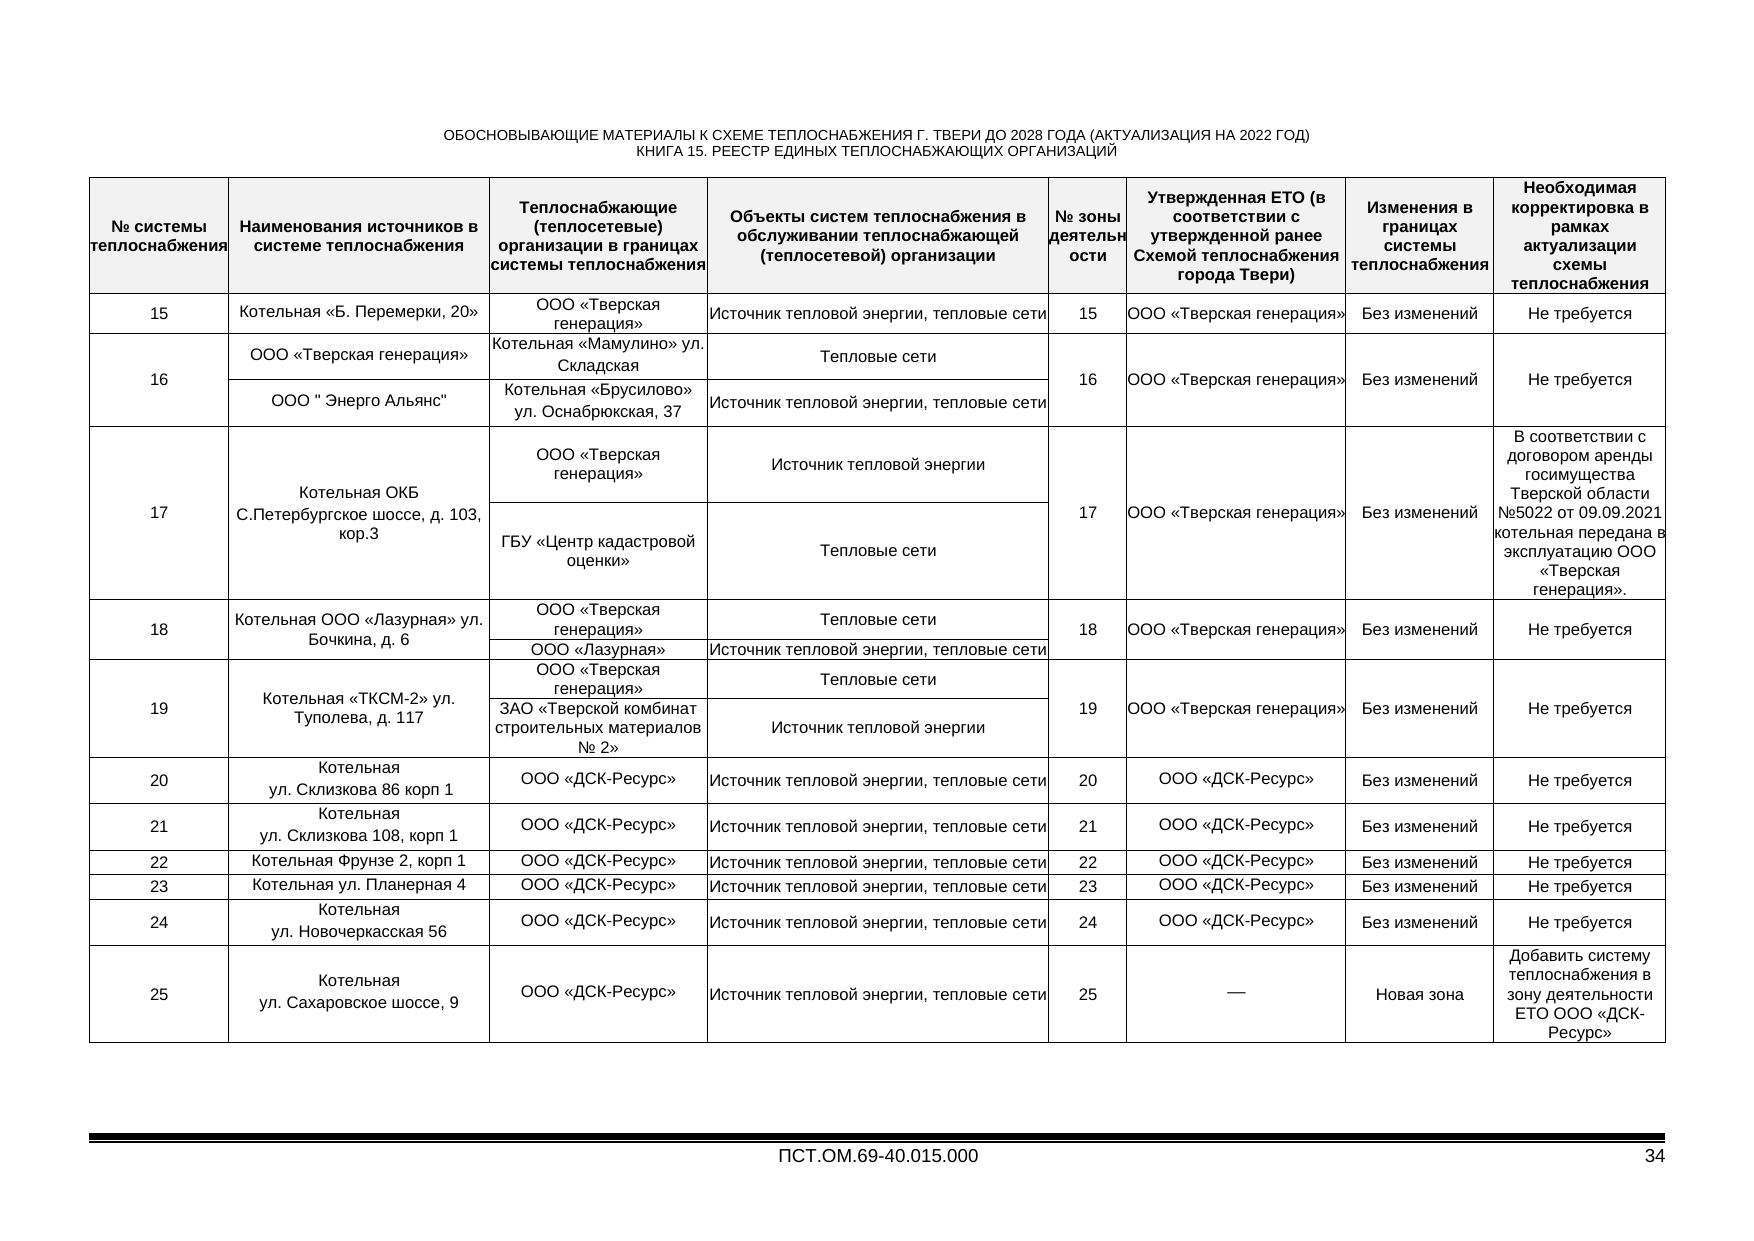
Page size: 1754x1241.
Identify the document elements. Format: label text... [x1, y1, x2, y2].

table_cell Тепловые сети [708, 660, 1048, 698]
table_cell Не требуется [1494, 334, 1665, 426]
table_cell Без изменений [1346, 900, 1493, 945]
table_cell ООО «ДСК-Ресурс» [1127, 758, 1345, 803]
table_cell Источник тепловой энергии, тепловые сети [708, 640, 1048, 659]
table_cell 24 [1049, 900, 1126, 945]
table_cell 25 [90, 946, 228, 1042]
table_cell Источник тепловой энергии, тепловые сети [708, 294, 1048, 333]
table_cell Без изменений [1346, 758, 1493, 803]
table_cell Не требуется [1494, 660, 1665, 757]
table_cell ООО «Тверская генерация» [1127, 660, 1345, 757]
table_cell ООО «Тверская генерация» [490, 427, 707, 502]
table_cell 16 [1049, 334, 1126, 426]
table_cell 21 [90, 804, 228, 849]
table_cell Не требуется [1494, 875, 1665, 898]
table_cell 15 [1049, 294, 1126, 333]
table_cell 19 [1049, 660, 1126, 757]
table_cell ООО «Тверская генерация» [490, 660, 707, 698]
table_cell 20 [90, 758, 228, 803]
table_cell ООО «Тверская генерация» [490, 294, 707, 333]
table_cell Без изменений [1346, 334, 1493, 426]
table_cell Котельная ул. Склизкова 108, корп 1 [229, 804, 489, 849]
table_header Необходимая корректировка в рамках актуализации схемы теплоснабжения [1494, 178, 1665, 293]
table_cell ООО «Тверская генерация» [1127, 427, 1345, 599]
table_cell Источник тепловой энергии, тепловые сети [708, 851, 1048, 874]
table_cell ООО «ДСК-Ресурс» [1127, 804, 1345, 849]
table_cell Источник тепловой энергии, тепловые сети [708, 758, 1048, 803]
table_cell Без изменений [1346, 600, 1493, 659]
table_cell 23 [1049, 875, 1126, 898]
table_cell Добавить систему теплоснабжения в зону деятельности ЕТО ООО «ДСК-Ресурс» [1494, 946, 1665, 1042]
table_cell Котельная ул. Склизкова 86 корп 1 [229, 758, 489, 803]
table_cell ООО «Тверская генерация» [1127, 600, 1345, 659]
table_cell Без изменений [1346, 294, 1493, 333]
table_cell 18 [1049, 600, 1126, 659]
table_cell Тепловые сети [708, 503, 1048, 599]
table_cell Источник тепловой энергии [708, 427, 1048, 502]
table_cell ООО " Энерго Альянс" [229, 380, 489, 426]
table_cell 24 [90, 900, 228, 945]
table_cell ООО «ДСК-Ресурс» [1127, 851, 1345, 874]
table_cell ГБУ «Центр кадастровой оценки» [490, 503, 707, 599]
table_header Утвержденная ЕТО (в соответствии с утвержденной ранее Схемой теплоснабжения города Твери) [1127, 178, 1345, 293]
table_cell 22 [90, 851, 228, 874]
table_cell Котельная «ТКСМ-2» ул. Туполева, д. 117 [229, 660, 489, 757]
table_cell ООО «Тверская генерация» [490, 600, 707, 638]
table_cell Источник тепловой энергии [708, 699, 1048, 757]
table_header Теплоснабжающие (теплосетевые) организации в границах системы теплоснабжения [490, 178, 707, 293]
table_cell ООО «ДСК-Ресурс» [490, 804, 707, 849]
table_cell 25 [1049, 946, 1126, 1042]
table_cell Источник тепловой энергии, тепловые сети [708, 875, 1048, 898]
table_cell Не требуется [1494, 758, 1665, 803]
table_cell 18 [90, 600, 228, 659]
table_header Изменения в границах системы теплоснабжения [1346, 178, 1493, 293]
table_cell Без изменений [1346, 851, 1493, 874]
table_cell ЗАО «Тверской комбинат строительных материалов № 2» [490, 699, 707, 757]
table_cell ООО «ДСК-Ресурс» [1127, 900, 1345, 945]
table_cell Котельная ул. Новочеркасская 56 [229, 900, 489, 945]
table_cell ООО «ДСК-Ресурс» [490, 946, 707, 1042]
table_cell ООО «ДСК-Ресурс» [1127, 875, 1345, 898]
table_cell Не требуется [1494, 900, 1665, 945]
table_header Объекты систем теплоснабжения в обслуживании теплоснабжающей (теплосетевой) организации [708, 178, 1048, 293]
table_cell ООО «Тверская генерация» [1127, 334, 1345, 426]
table_cell Источник тепловой энергии, тепловые сети [708, 946, 1048, 1042]
table_cell ООО «Тверская генерация» [1127, 294, 1345, 333]
table_cell Котельная ул. Сахаровское шоссе, 9 [229, 946, 489, 1042]
table_cell Котельная Фрунзе 2, корп 1 [229, 851, 489, 874]
table_cell Источник тепловой энергии, тепловые сети [708, 900, 1048, 945]
table_cell Котельная «Мамулино» ул. Складская [490, 334, 707, 379]
table_cell Котельная «Брусилово» ул. Оснабрюкская, 37 [490, 380, 707, 426]
table_cell Новая зона [1346, 946, 1493, 1042]
table_cell Источник тепловой энергии, тепловые сети [708, 804, 1048, 849]
table_cell Не требуется [1494, 851, 1665, 874]
table_cell Котельная «Б. Перемерки, 20» [229, 294, 489, 333]
table_cell ООО «ДСК-Ресурс» [490, 900, 707, 945]
table_cell 23 [90, 875, 228, 898]
table_cell –– [1127, 946, 1345, 1042]
table_cell 17 [90, 427, 228, 599]
table_header № системы теплоснабжения [90, 178, 228, 293]
table_cell Котельная ул. Планерная 4 [229, 875, 489, 898]
table_cell Котельная ООО «Лазурная» ул. Бочкина, д. 6 [229, 600, 489, 659]
table_cell 19 [90, 660, 228, 757]
table_cell ООО «Лазурная» [490, 640, 707, 659]
table_cell Тепловые сети [708, 334, 1048, 379]
table_cell Без изменений [1346, 804, 1493, 849]
table_cell Тепловые сети [708, 600, 1048, 638]
table_cell Без изменений [1346, 875, 1493, 898]
table_cell ООО «Тверская генерация» [229, 334, 489, 379]
table_cell Без изменений [1346, 660, 1493, 757]
table_cell Не требуется [1494, 294, 1665, 333]
table_cell Не требуется [1494, 600, 1665, 659]
table_cell 20 [1049, 758, 1126, 803]
table_cell ООО «ДСК-Ресурс» [490, 758, 707, 803]
table_cell 22 [1049, 851, 1126, 874]
table_cell ООО «ДСК-Ресурс» [490, 875, 707, 898]
table_cell Источник тепловой энергии, тепловые сети [708, 380, 1048, 426]
table_cell Без изменений [1346, 427, 1493, 599]
table_header Наименования источников в системе теплоснабжения [229, 178, 489, 293]
table_cell ООО «ДСК-Ресурс» [490, 851, 707, 874]
table_cell В соответствии с договором аренды госимущества Тверской области №5022 от 09.09.2021 котельная передана в эксплуатацию ООО «Тверская генерация». [1494, 427, 1665, 599]
table_cell 15 [90, 294, 228, 333]
table_cell 21 [1049, 804, 1126, 849]
table_cell Котельная ОКБ С.Петербургское шоссе, д. 103, кор.3 [229, 427, 489, 599]
table_cell Не требуется [1494, 804, 1665, 849]
table_cell 17 [1049, 427, 1126, 599]
table_cell 16 [90, 334, 228, 426]
table_header № зоны деятельности [1049, 178, 1126, 293]
